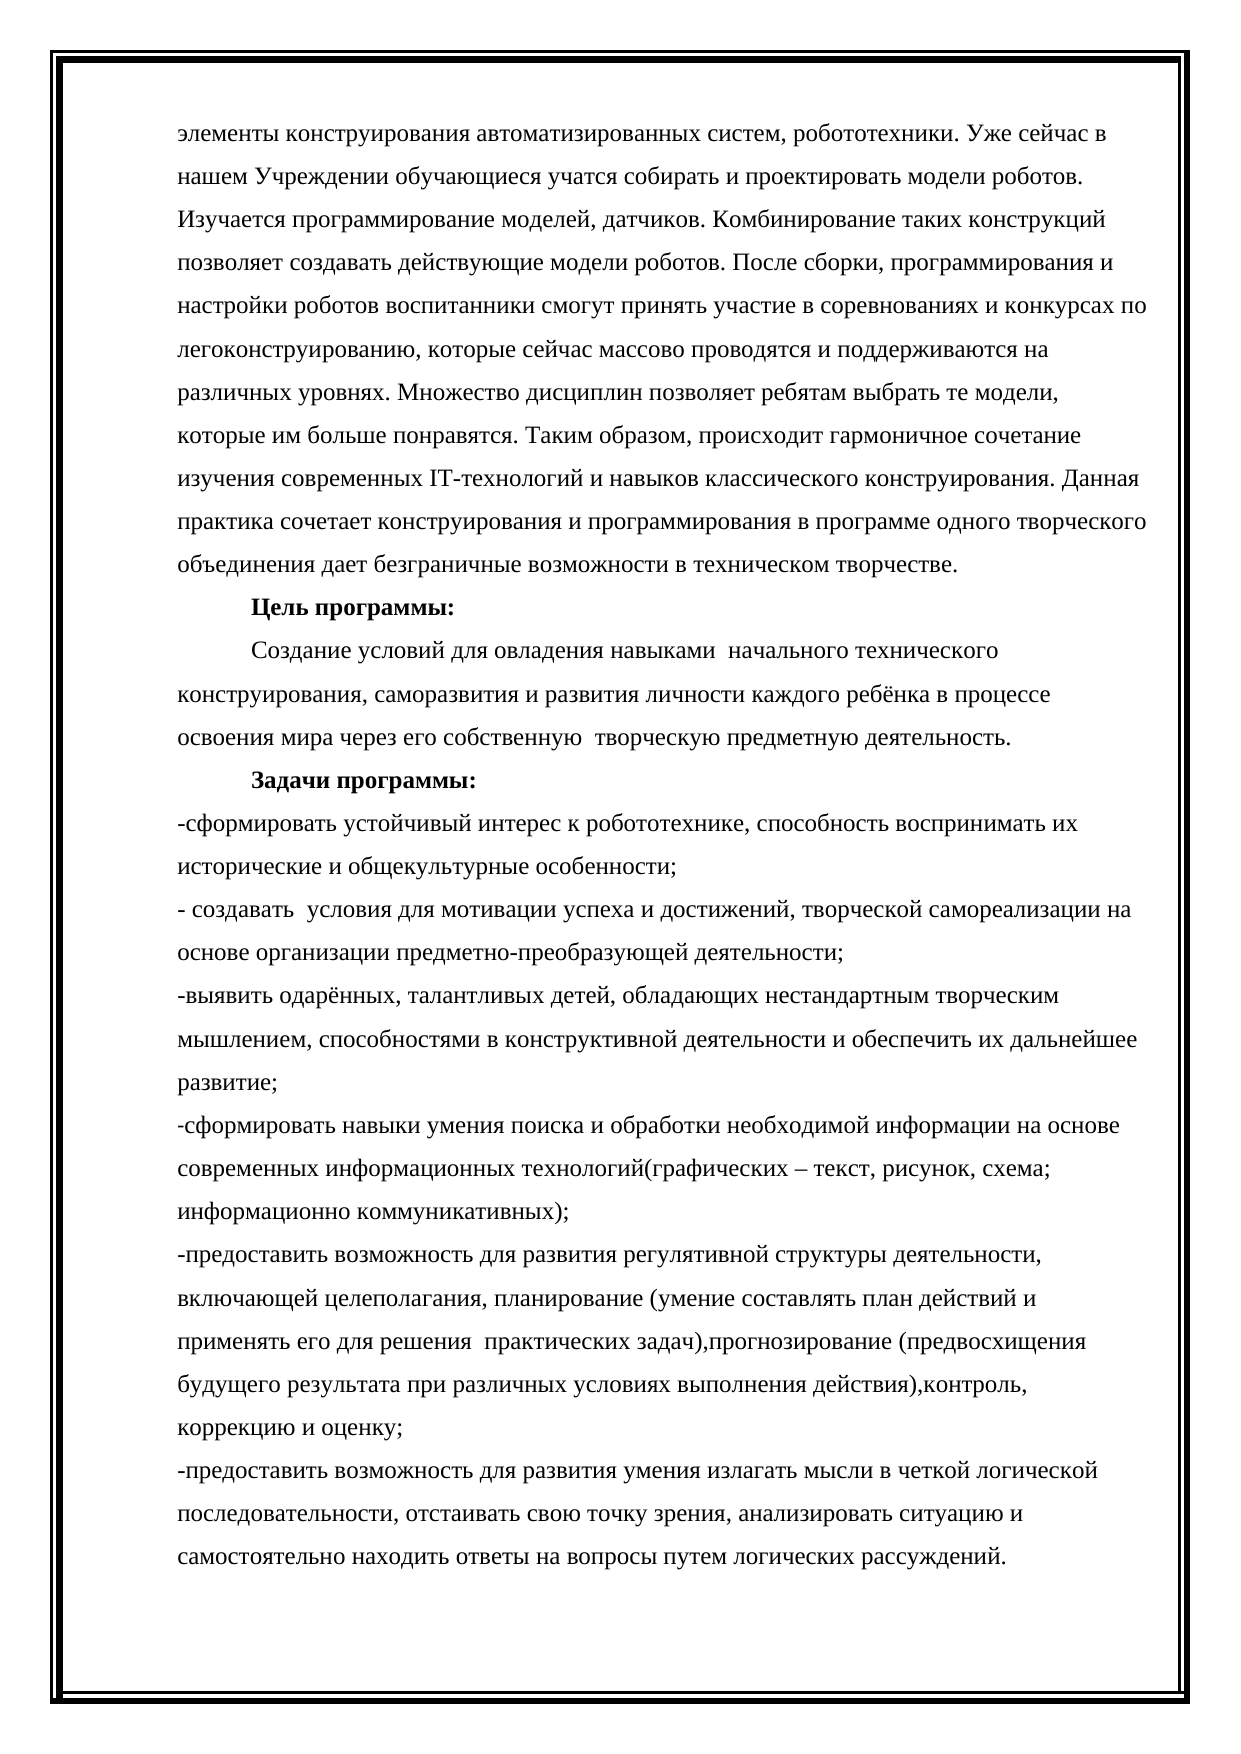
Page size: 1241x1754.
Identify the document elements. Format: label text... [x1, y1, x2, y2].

text -предоставить возможность для развития регулятивной структуры деятельности, включающей целеполагания, планирование (умение составлять план действий и применять его для решения практических задач),прогнозирование (предвосхищения будущего результата при различных условиях выполнения действия),контроль, коррекцию и оценку; [177, 1239, 1152, 1441]
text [177, 118, 1152, 578]
text -выявить одарённых, талантливых детей, обладающих нестандартным творческим мышлением, способностями в конструктивной деятельности и обеспечить их дальнейшее развитие; [177, 981, 1152, 1096]
text Задачи программы: [177, 765, 1152, 794]
text Цель программы: [177, 592, 1152, 621]
text -сформировать устойчивый интерес к робототехнике, способность воспринимать их исторические и общекультурные особенности; [177, 808, 1152, 880]
text Создание условий для овладения навыками начального технического конструирования, саморазвития и развития личности каждого ребёнка в процессе освоения мира через его собственную творческую предметную деятельность. [177, 636, 1152, 751]
text -предоставить возможность для развития умения излагать мысли в четкой логической последовательности, отстаивать свою точку зрения, анализировать ситуацию и самостоятельно находить ответы на вопросы путем логических рассуждений. [177, 1455, 1152, 1570]
text - создавать условия для мотивации успеха и достижений, творческой самореализации на основе организации предметно-преобразующей деятельности; [177, 894, 1152, 966]
text -сформировать навыки умения поиска и обработки необходимой информации на основе современных информационных технологий(графических – текст, рисунок, схема; информационно коммуникативных); [177, 1110, 1152, 1225]
